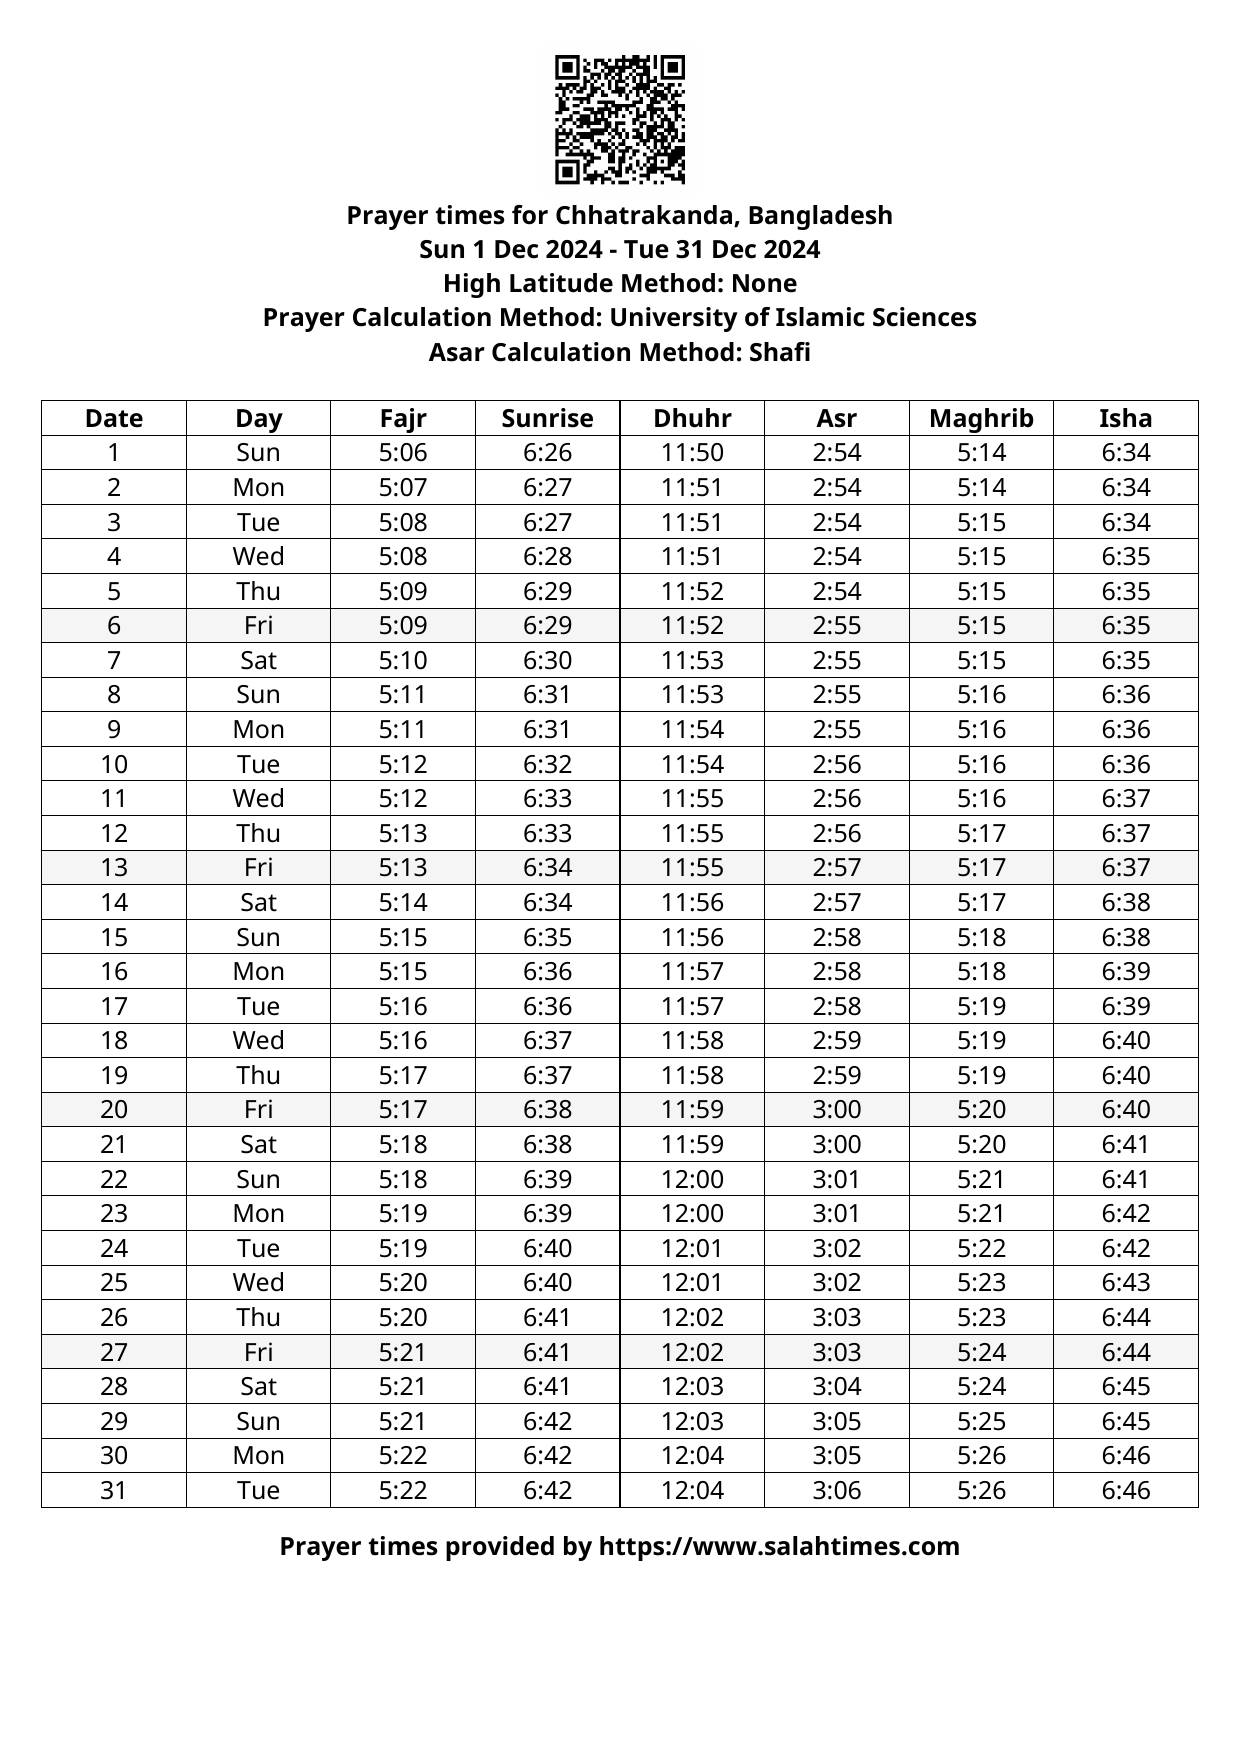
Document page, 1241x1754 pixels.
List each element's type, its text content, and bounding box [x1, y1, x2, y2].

table_cell 6:35 [1054, 539, 1198, 573]
table_cell 6:36 [1054, 747, 1198, 780]
text Prayer times for Chhatrakanda, Bangladesh [42, 198, 1198, 232]
table_cell 5:16 [331, 989, 475, 1022]
table_cell 6 [42, 609, 186, 642]
table_cell 3:01 [765, 1162, 909, 1195]
table_header Asr [765, 401, 909, 434]
table_cell 3:03 [765, 1335, 909, 1368]
table_cell 5:13 [331, 851, 475, 884]
table_cell 6:39 [476, 1162, 619, 1195]
table_cell 5:07 [331, 470, 475, 504]
table_cell 6:27 [476, 505, 619, 538]
table_cell 5:25 [910, 1404, 1053, 1437]
table_cell 6:39 [1054, 954, 1198, 988]
table_cell 6:35 [1054, 643, 1198, 677]
table_cell 2:57 [765, 851, 909, 884]
table_cell 12:02 [621, 1335, 764, 1368]
table_cell Thu [187, 1058, 330, 1092]
table_cell 25 [42, 1266, 186, 1299]
table_cell 3:00 [765, 1127, 909, 1161]
table_cell 11:58 [621, 1058, 764, 1092]
table_cell 6:40 [1054, 1024, 1198, 1057]
table_cell Wed [187, 539, 330, 573]
table_cell 2:54 [765, 539, 909, 573]
table_cell 5:17 [910, 816, 1053, 849]
table_header Day [187, 401, 330, 434]
table_cell 5:14 [331, 885, 475, 919]
table_cell 2:56 [765, 816, 909, 849]
table_cell Wed [187, 1024, 330, 1057]
text High Latitude Method: None [42, 266, 1198, 300]
table_cell 5:21 [331, 1335, 475, 1368]
table_cell 5:23 [910, 1266, 1053, 1299]
table_cell 18 [42, 1024, 186, 1057]
table_cell 5:08 [331, 539, 475, 573]
table_cell 6:43 [1054, 1266, 1198, 1299]
table_cell 5:13 [331, 816, 475, 849]
table_header Dhuhr [621, 401, 764, 434]
table_cell Sat [187, 885, 330, 919]
table_cell 5:23 [910, 1300, 1053, 1334]
table_cell 5:15 [910, 539, 1053, 573]
table_cell 11:56 [621, 885, 764, 919]
table_cell 22 [42, 1162, 186, 1195]
table_cell 6:37 [476, 1024, 619, 1057]
table_cell Mon [187, 1196, 330, 1230]
table_cell Fri [187, 609, 330, 642]
table_cell 6:37 [476, 1058, 619, 1092]
text Asar Calculation Method: Shafi [42, 334, 1198, 368]
table_cell 5:11 [331, 712, 475, 746]
table_header Sunrise [476, 401, 619, 434]
table_cell 3:02 [765, 1266, 909, 1299]
text Prayer Calculation Method: University of Islamic Sciences [42, 300, 1198, 334]
table_cell 27 [42, 1335, 186, 1368]
table_cell 6:37 [1054, 851, 1198, 884]
table_cell 6:41 [476, 1369, 619, 1403]
table_cell 6:34 [1054, 505, 1198, 538]
table_cell 5:19 [910, 1058, 1053, 1092]
table_cell 6:46 [1054, 1473, 1198, 1507]
table_cell 11:51 [621, 505, 764, 538]
table_cell 6:42 [1054, 1231, 1198, 1264]
table_cell 5:12 [331, 781, 475, 815]
table_cell 5:17 [331, 1093, 475, 1126]
table_cell Tue [187, 1473, 330, 1507]
table_cell 5:16 [331, 1024, 475, 1057]
table_cell Tue [187, 505, 330, 538]
table_cell 11:54 [621, 712, 764, 746]
table_cell Mon [187, 1439, 330, 1472]
table_cell 5:19 [910, 1024, 1053, 1057]
table_cell Sat [187, 1369, 330, 1403]
table_cell 17 [42, 989, 186, 1022]
table_cell 3:03 [765, 1300, 909, 1334]
table_cell Wed [187, 781, 330, 815]
table_cell 7 [42, 643, 186, 677]
table_cell 6:36 [476, 989, 619, 1022]
table_cell Sat [187, 643, 330, 677]
table_cell 5 [42, 574, 186, 607]
table_cell 11:53 [621, 678, 764, 711]
table_cell 5:21 [910, 1162, 1053, 1195]
table_cell 6:34 [476, 885, 619, 919]
table_cell 3 [42, 505, 186, 538]
table_cell 11:59 [621, 1093, 764, 1126]
table_cell 2:54 [765, 436, 909, 469]
table_cell 12:01 [621, 1266, 764, 1299]
table_cell Fri [187, 1093, 330, 1126]
table_cell 6:41 [1054, 1162, 1198, 1195]
table_cell 10 [42, 747, 186, 780]
table_cell 6:32 [476, 747, 619, 780]
table_cell 6:28 [476, 539, 619, 573]
table_cell 11:51 [621, 470, 764, 504]
table_cell 3:01 [765, 1196, 909, 1230]
table_cell 1 [42, 436, 186, 469]
table_cell 12:03 [621, 1404, 764, 1437]
table_cell Mon [187, 470, 330, 504]
table_cell 6:37 [1054, 781, 1198, 815]
table_cell 11:56 [621, 920, 764, 953]
table_cell Wed [187, 1266, 330, 1299]
table_cell 12:00 [621, 1162, 764, 1195]
table_cell 24 [42, 1231, 186, 1264]
table_cell 5:15 [910, 574, 1053, 607]
table_cell 5:26 [910, 1473, 1053, 1507]
table_cell 5:20 [331, 1300, 475, 1334]
table_cell 5:17 [910, 885, 1053, 919]
table_cell 23 [42, 1196, 186, 1230]
table_cell 12:04 [621, 1439, 764, 1472]
table_cell 6:30 [476, 643, 619, 677]
table_cell Thu [187, 574, 330, 607]
table_cell 2:57 [765, 885, 909, 919]
table_cell 6:37 [1054, 816, 1198, 849]
table_cell 5:22 [331, 1473, 475, 1507]
table_cell Mon [187, 712, 330, 746]
table_cell 11:59 [621, 1127, 764, 1161]
table_cell 3:05 [765, 1439, 909, 1472]
table_cell 11:58 [621, 1024, 764, 1057]
table_cell Sat [187, 1127, 330, 1161]
table_cell 5:21 [331, 1369, 475, 1403]
table_cell 5:21 [910, 1196, 1053, 1230]
table_cell 11:53 [621, 643, 764, 677]
table_cell 2 [42, 470, 186, 504]
table_cell 6:41 [476, 1335, 619, 1368]
table_cell Sun [187, 920, 330, 953]
table_cell 12:00 [621, 1196, 764, 1230]
table_cell 28 [42, 1369, 186, 1403]
table_cell 6:35 [476, 920, 619, 953]
table_cell 5:19 [331, 1196, 475, 1230]
table_cell 14 [42, 885, 186, 919]
table_cell 6:38 [476, 1093, 619, 1126]
table_cell Tue [187, 747, 330, 780]
table_header Maghrib [910, 401, 1053, 434]
table_cell 5:18 [910, 920, 1053, 953]
table_cell 11:51 [621, 539, 764, 573]
table_cell 6:33 [476, 781, 619, 815]
table_cell 3:06 [765, 1473, 909, 1507]
table_cell 5:08 [331, 505, 475, 538]
table_cell 6:45 [1054, 1369, 1198, 1403]
table_cell 2:56 [765, 781, 909, 815]
table_cell 5:09 [331, 609, 475, 642]
table_cell 5:16 [910, 747, 1053, 780]
table_cell 6:39 [1054, 989, 1198, 1022]
table_cell 5:17 [910, 851, 1053, 884]
table_cell 6:38 [1054, 920, 1198, 953]
table_cell 2:54 [765, 574, 909, 607]
table_cell 2:54 [765, 505, 909, 538]
table_cell 6:29 [476, 574, 619, 607]
table_cell 5:06 [331, 436, 475, 469]
table_cell 6:42 [476, 1473, 619, 1507]
table_cell 15 [42, 920, 186, 953]
table_cell 11 [42, 781, 186, 815]
table_cell 5:22 [331, 1439, 475, 1472]
table_cell 5:20 [331, 1266, 475, 1299]
table_cell 5:20 [910, 1093, 1053, 1126]
table_cell 8 [42, 678, 186, 711]
table_cell 5:21 [331, 1404, 475, 1437]
table_cell 11:55 [621, 816, 764, 849]
table_cell 12:02 [621, 1300, 764, 1334]
table_cell 21 [42, 1127, 186, 1161]
table_cell 6:35 [1054, 574, 1198, 607]
table_cell 5:14 [910, 470, 1053, 504]
table_cell 6:42 [1054, 1196, 1198, 1230]
table_cell 6:34 [1054, 436, 1198, 469]
table_cell 6:36 [1054, 712, 1198, 746]
table_cell 6:29 [476, 609, 619, 642]
table_cell 5:12 [331, 747, 475, 780]
table_cell 12:03 [621, 1369, 764, 1403]
table_cell 3:04 [765, 1369, 909, 1403]
table_cell Sun [187, 436, 330, 469]
table_cell 5:18 [331, 1162, 475, 1195]
table_cell 5:15 [331, 954, 475, 988]
table_cell 6:31 [476, 712, 619, 746]
table_cell 5:16 [910, 712, 1053, 746]
table_cell 6:31 [476, 678, 619, 711]
table_cell 6:39 [476, 1196, 619, 1230]
table_cell 5:17 [331, 1058, 475, 1092]
table_cell 29 [42, 1404, 186, 1437]
table_cell 6:42 [476, 1404, 619, 1437]
table_cell 5:24 [910, 1369, 1053, 1403]
table_header Date [42, 401, 186, 434]
table_cell 6:26 [476, 436, 619, 469]
table_cell 5:14 [910, 436, 1053, 469]
table_cell Fri [187, 851, 330, 884]
table_cell 2:58 [765, 989, 909, 1022]
table_cell 9 [42, 712, 186, 746]
table_cell 6:36 [1054, 678, 1198, 711]
table_cell Fri [187, 1335, 330, 1368]
table_cell 11:52 [621, 609, 764, 642]
table_cell 6:42 [476, 1439, 619, 1472]
table_cell 6:40 [476, 1231, 619, 1264]
table_cell 6:38 [1054, 885, 1198, 919]
table_cell 2:59 [765, 1024, 909, 1057]
table_cell 5:15 [910, 643, 1053, 677]
table_cell 11:57 [621, 954, 764, 988]
table_cell 5:16 [910, 781, 1053, 815]
table_cell 12:01 [621, 1231, 764, 1264]
table_cell Thu [187, 1300, 330, 1334]
table_cell 3:02 [765, 1231, 909, 1264]
table_cell 6:44 [1054, 1335, 1198, 1368]
table_cell 6:36 [476, 954, 619, 988]
table_cell 2:55 [765, 712, 909, 746]
picture [542, 41, 699, 198]
table_cell 5:20 [910, 1127, 1053, 1161]
table_cell Sun [187, 1162, 330, 1195]
table_cell 6:27 [476, 470, 619, 504]
table_cell 6:41 [476, 1300, 619, 1334]
table_cell 5:15 [910, 609, 1053, 642]
table_cell 5:16 [910, 678, 1053, 711]
table_cell 5:24 [910, 1335, 1053, 1368]
table_cell 12:04 [621, 1473, 764, 1507]
table_cell Sun [187, 678, 330, 711]
table_cell 6:41 [1054, 1127, 1198, 1161]
table_cell 6:45 [1054, 1404, 1198, 1437]
table_cell 19 [42, 1058, 186, 1092]
table_cell Tue [187, 1231, 330, 1264]
table_cell 6:35 [1054, 609, 1198, 642]
table_cell 2:55 [765, 643, 909, 677]
table_cell 6:34 [1054, 470, 1198, 504]
table_cell 3:05 [765, 1404, 909, 1437]
table_cell 12 [42, 816, 186, 849]
table_cell 11:52 [621, 574, 764, 607]
table_cell 6:38 [476, 1127, 619, 1161]
table_cell 5:22 [910, 1231, 1053, 1264]
table_cell 5:26 [910, 1439, 1053, 1472]
table_cell 5:18 [910, 954, 1053, 988]
table_cell 20 [42, 1093, 186, 1126]
table_cell Tue [187, 989, 330, 1022]
table_header Isha [1054, 401, 1198, 434]
table_cell 2:55 [765, 678, 909, 711]
table_cell 6:40 [476, 1266, 619, 1299]
table_cell 5:10 [331, 643, 475, 677]
table_cell 11:54 [621, 747, 764, 780]
table_cell 2:59 [765, 1058, 909, 1092]
table_cell 4 [42, 539, 186, 573]
table_cell 31 [42, 1473, 186, 1507]
table_cell 11:55 [621, 781, 764, 815]
table_cell 2:56 [765, 747, 909, 780]
table_cell 6:40 [1054, 1093, 1198, 1126]
table_cell 26 [42, 1300, 186, 1334]
table_cell 11:55 [621, 851, 764, 884]
table_cell Mon [187, 954, 330, 988]
table_cell 5:18 [331, 1127, 475, 1161]
table_cell 6:33 [476, 816, 619, 849]
table_cell 6:34 [476, 851, 619, 884]
table_cell Thu [187, 816, 330, 849]
table_cell 30 [42, 1439, 186, 1472]
table_cell 11:57 [621, 989, 764, 1022]
table_cell 2:55 [765, 609, 909, 642]
table_cell 2:54 [765, 470, 909, 504]
table_cell 5:11 [331, 678, 475, 711]
table_cell 11:50 [621, 436, 764, 469]
table_cell 16 [42, 954, 186, 988]
table_cell 5:19 [331, 1231, 475, 1264]
table_cell 2:58 [765, 920, 909, 953]
table_cell 5:15 [331, 920, 475, 953]
table_cell 6:40 [1054, 1058, 1198, 1092]
table_cell 13 [42, 851, 186, 884]
table_cell 2:58 [765, 954, 909, 988]
table_cell 6:44 [1054, 1300, 1198, 1334]
table_cell 3:00 [765, 1093, 909, 1126]
table_cell 6:46 [1054, 1439, 1198, 1472]
table_header Fajr [331, 401, 475, 434]
table_cell 5:19 [910, 989, 1053, 1022]
table_cell 5:09 [331, 574, 475, 607]
table_cell 5:15 [910, 505, 1053, 538]
text Sun 1 Dec 2024 - Tue 31 Dec 2024 [42, 232, 1198, 266]
text Prayer times provided by https://www.salahtimes.com [42, 1528, 1198, 1563]
table_cell Sun [187, 1404, 330, 1437]
